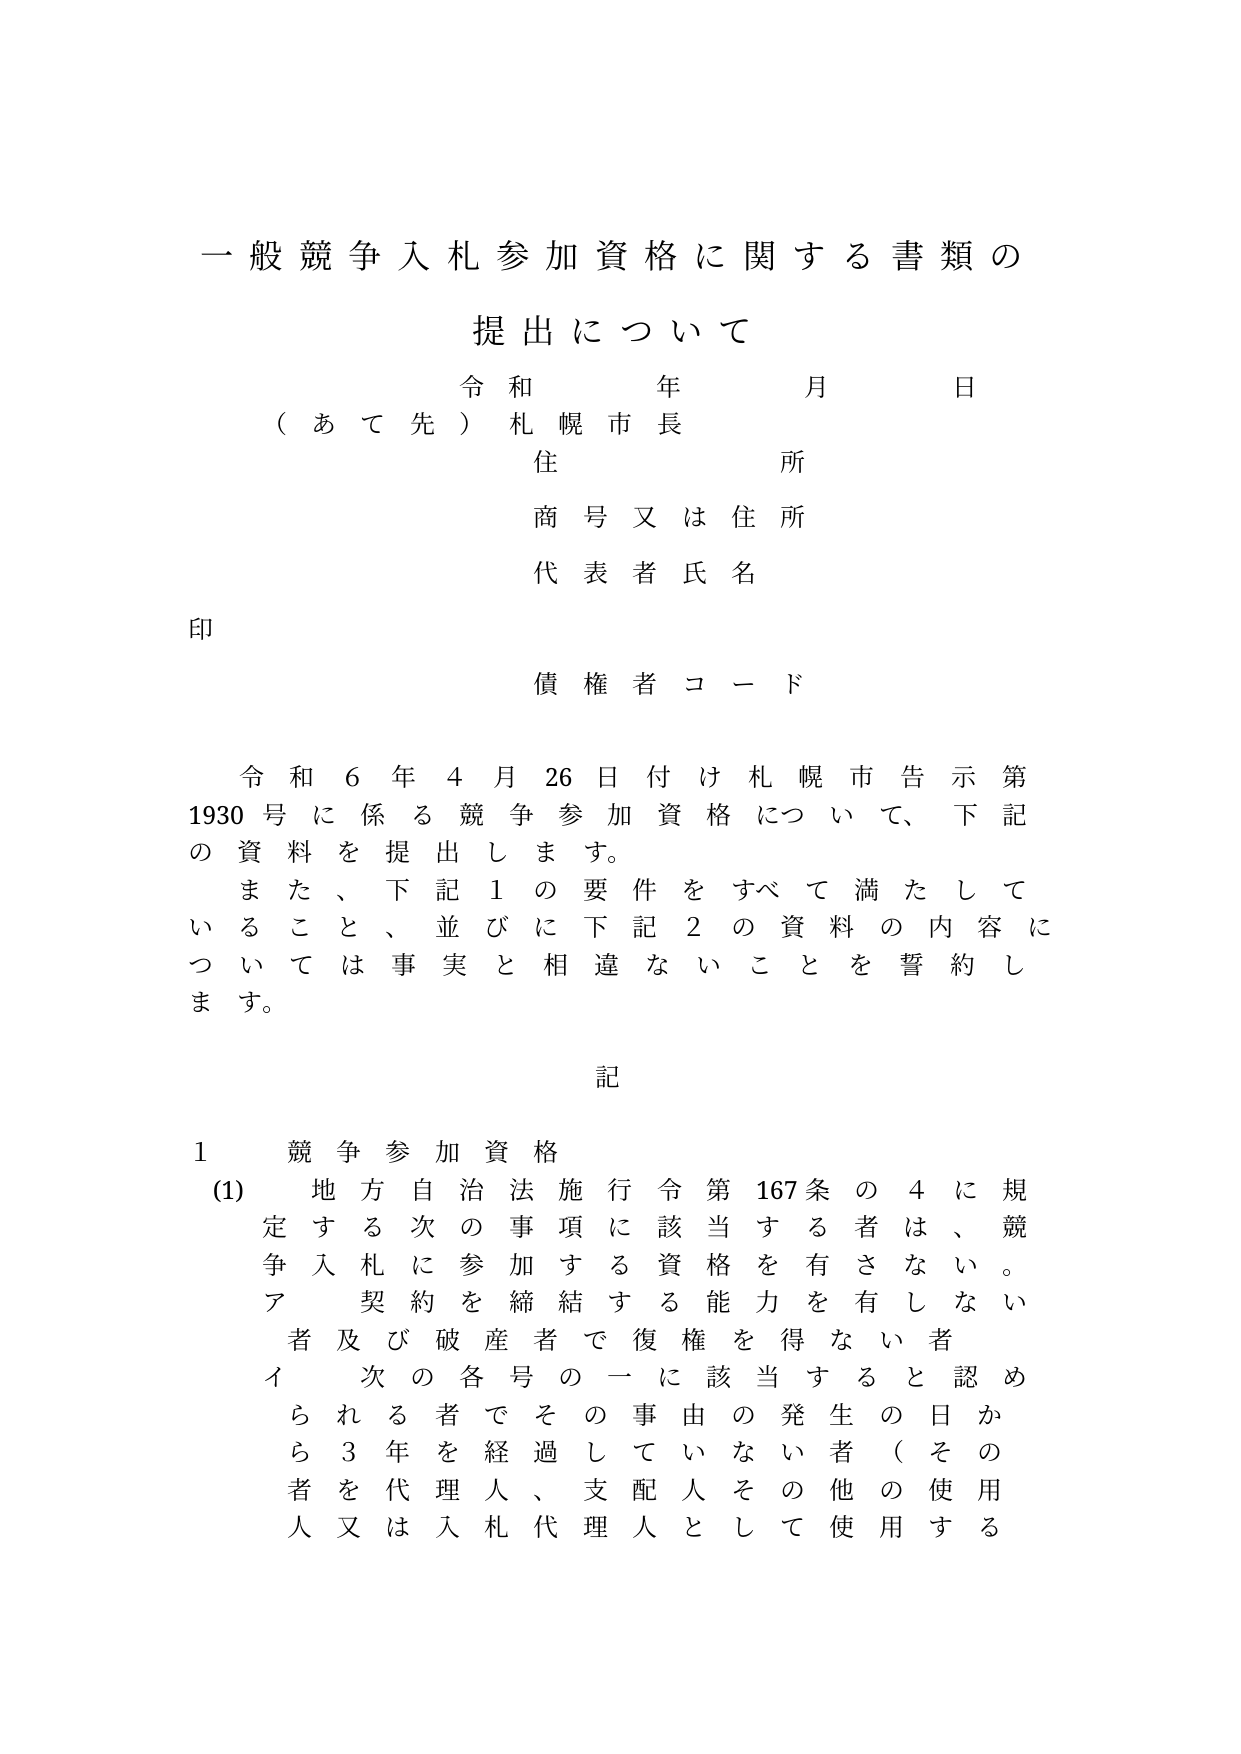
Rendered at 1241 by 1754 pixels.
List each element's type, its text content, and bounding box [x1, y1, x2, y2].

text 商号又は住所 [188, 497, 1052, 535]
text 一般競争入札参加資格に関する書類の提出について [188, 217, 1052, 367]
text 代表者氏名 印 [188, 553, 1052, 646]
text 令和６年４月26日付け札幌市告示第1930号に係る競争参加資格について、下記の資料を提出します。 [188, 757, 1052, 870]
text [253, 1357, 1052, 1545]
text 住 所 [188, 442, 1052, 479]
text （あて先）札幌市長 [188, 404, 1052, 442]
text 債権者コード [188, 664, 1052, 702]
text １ 競争参加資格 [188, 1132, 1052, 1170]
subtitle 記 [188, 1057, 1052, 1095]
text (1) 地方自治法施行令第167条の４に規定する次の事項に該当する者は、競争入札に参加する資格を有さない。 [211, 1170, 1052, 1282]
text また、下記１の要件をすべて満たしていること、並びに下記２の資料の内容については事実と相違ないことを誓約します。 [188, 870, 1052, 1020]
text ア 契約を締結する能力を有しない者及び破産者で復権を得ない者 [253, 1282, 1052, 1357]
text 令和 年 月 日 [188, 367, 1002, 404]
